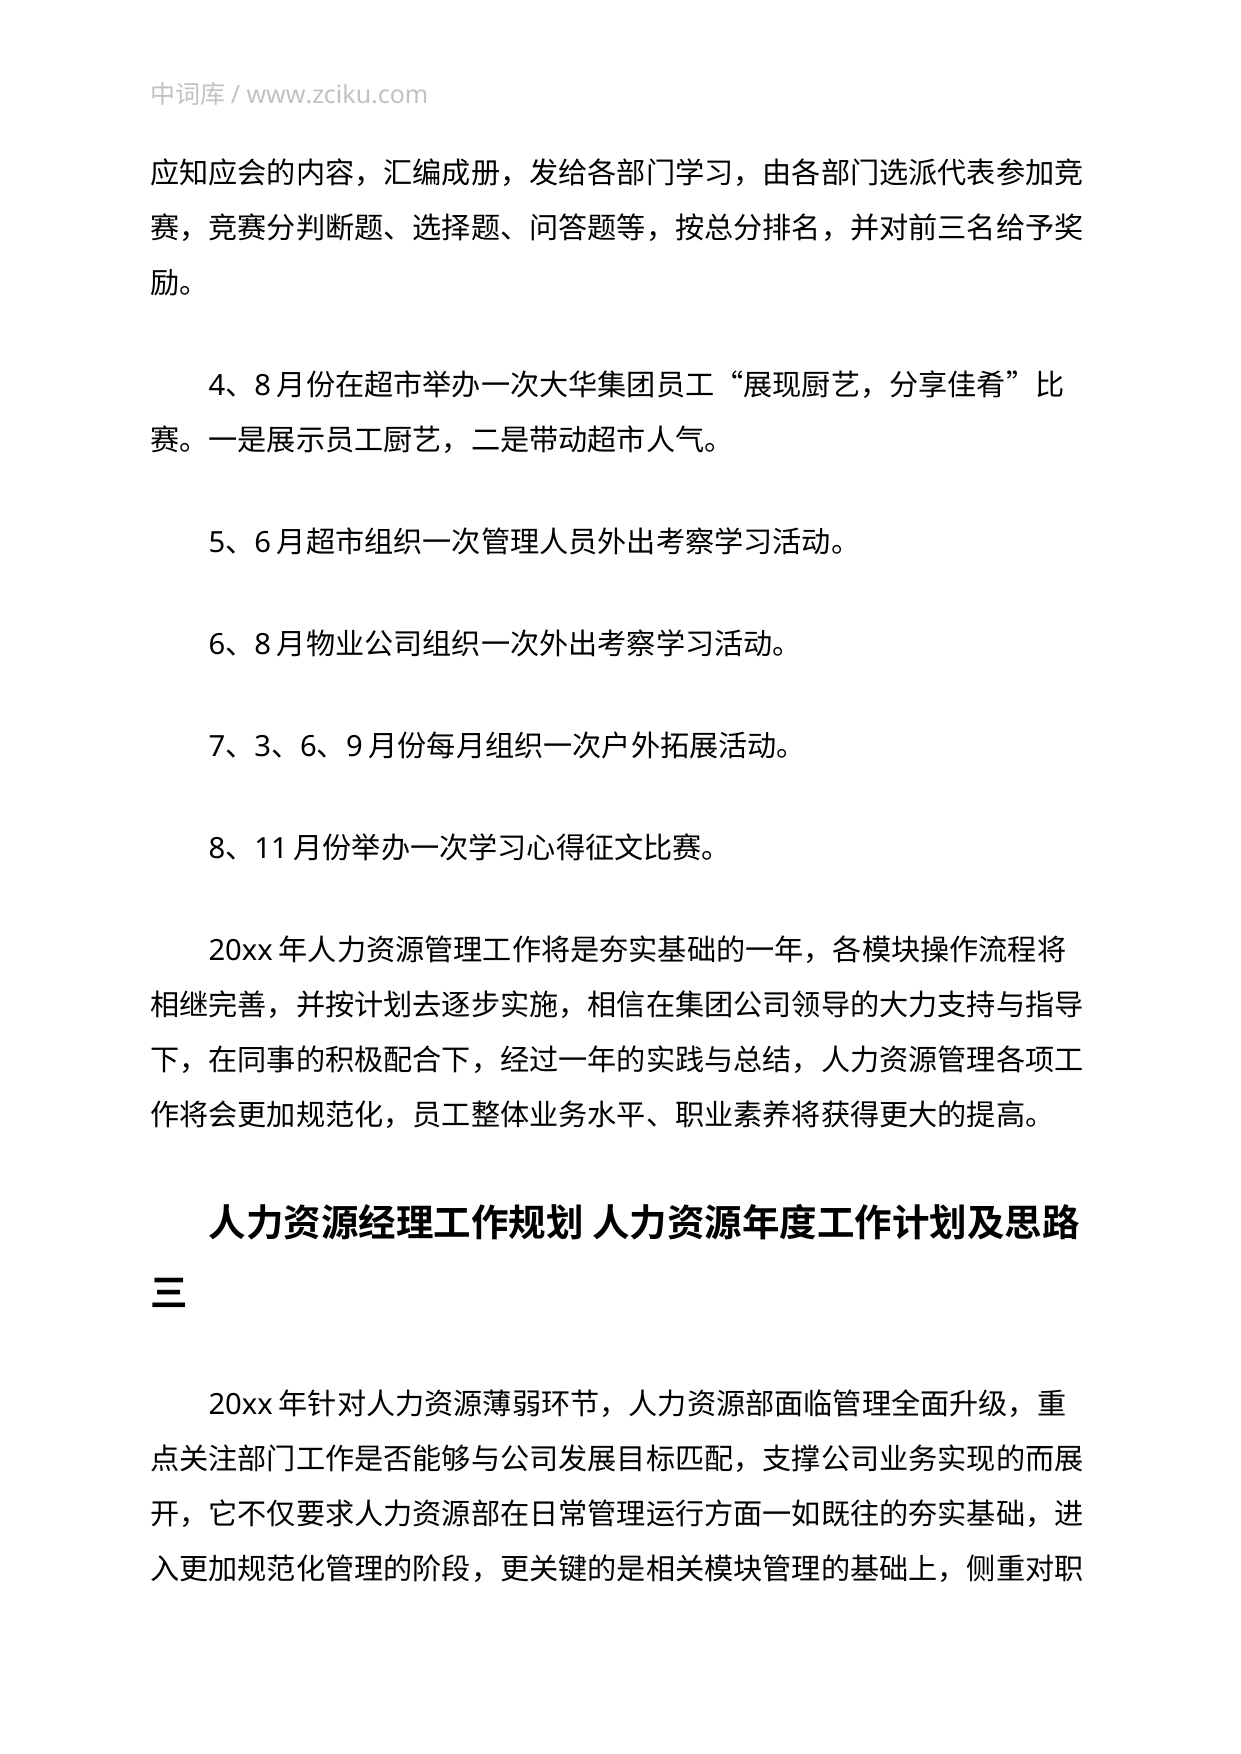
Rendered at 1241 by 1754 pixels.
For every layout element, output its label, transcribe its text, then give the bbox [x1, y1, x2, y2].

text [150, 150, 1090, 302]
text 8、11月份举办一次学习心得征文比赛。 [150, 824, 1090, 867]
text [150, 1381, 1090, 1588]
text 4、8月份在超市举办一次大华集团员工“展现厨艺，分享佳肴”比赛。一是展示员工厨艺，二是带动超市人气。 [150, 362, 1090, 459]
text 人力资源经理工作规划 人力资源年度工作计划及思路三 [150, 1193, 1090, 1318]
text 7、3、6、9月份每月组织一次户外拓展活动。 [150, 722, 1090, 765]
text 5、6月超市组织一次管理人员外出考察学习活动。 [150, 518, 1090, 561]
text 20xx年人力资源管理工作将是夯实基础的一年，各模块操作流程将相继完善，并按计划去逐步实施，相信在集团公司领导的大力支持与指导下，在同事的积极配合下，经过一年的实践与总结，人力资源管理各项工作将会更加规范化，员工整体业务水平、职业素养将获得更大的提高。 [150, 926, 1090, 1133]
text 6、8月物业公司组织一次外出考察学习活动。 [150, 620, 1090, 663]
